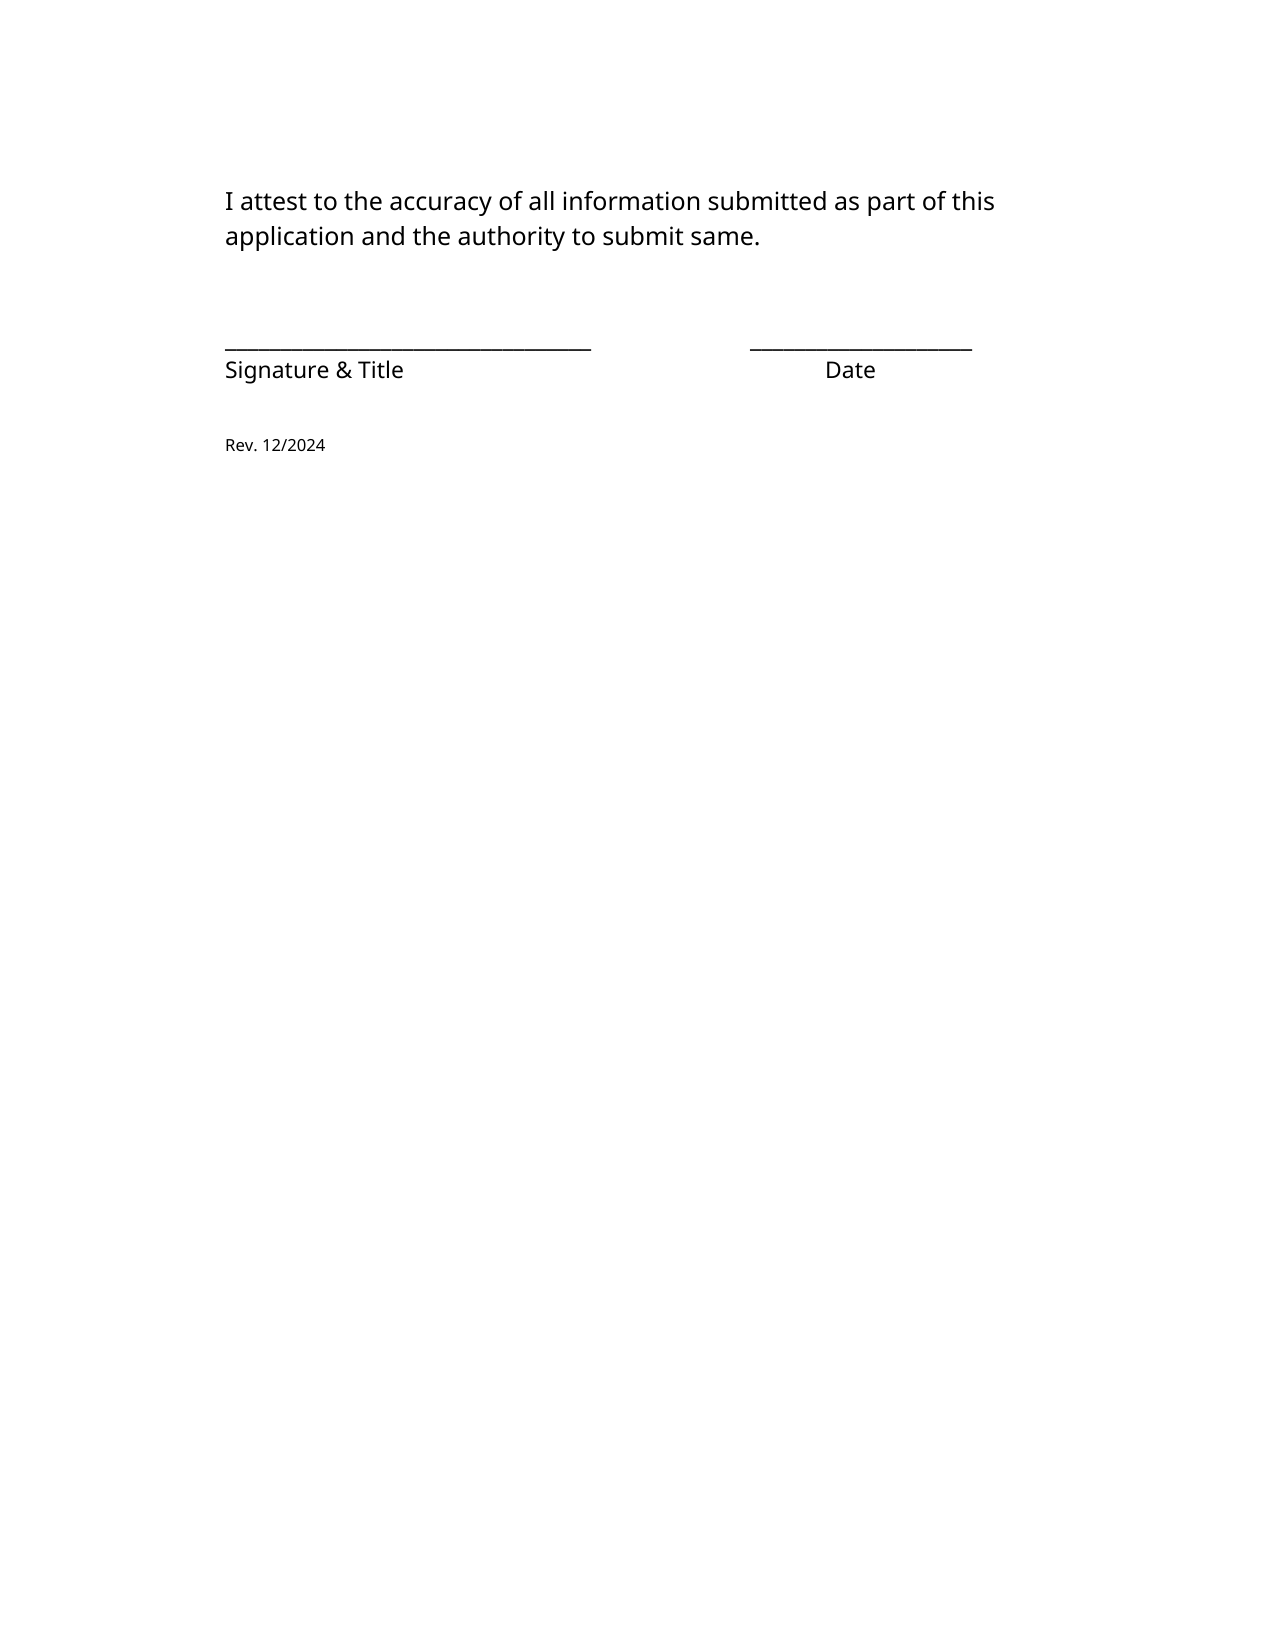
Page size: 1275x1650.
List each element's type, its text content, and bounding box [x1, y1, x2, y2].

text Signature & Title Date [150, 354, 1125, 386]
list I attest to the accuracy of all information submitted as part of this application and the authority to submit same. [225, 184, 1125, 252]
list _________________________________ ____________________ [225, 320, 1125, 354]
text Rev. 12/2024 [150, 434, 1125, 457]
